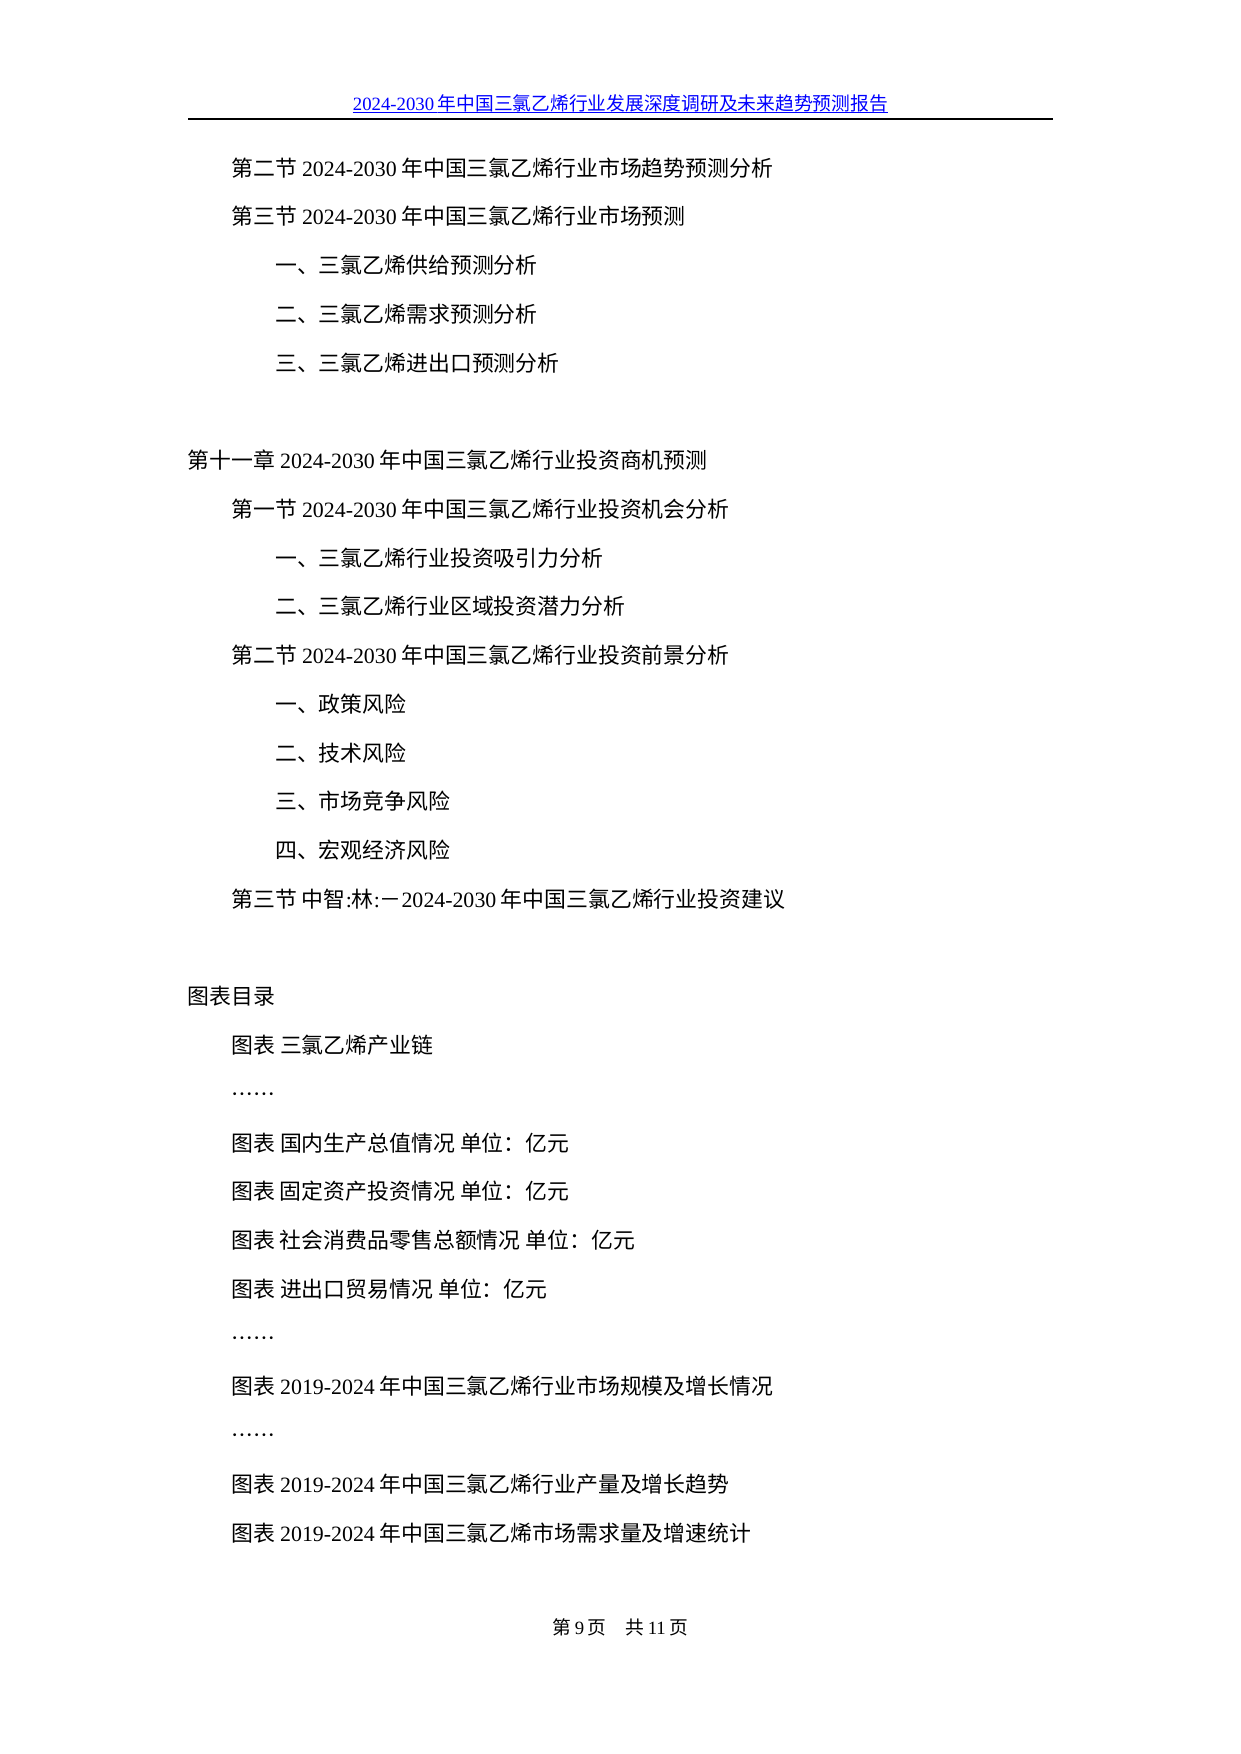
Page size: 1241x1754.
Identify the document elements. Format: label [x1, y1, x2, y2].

text [187, 150, 1053, 1548]
